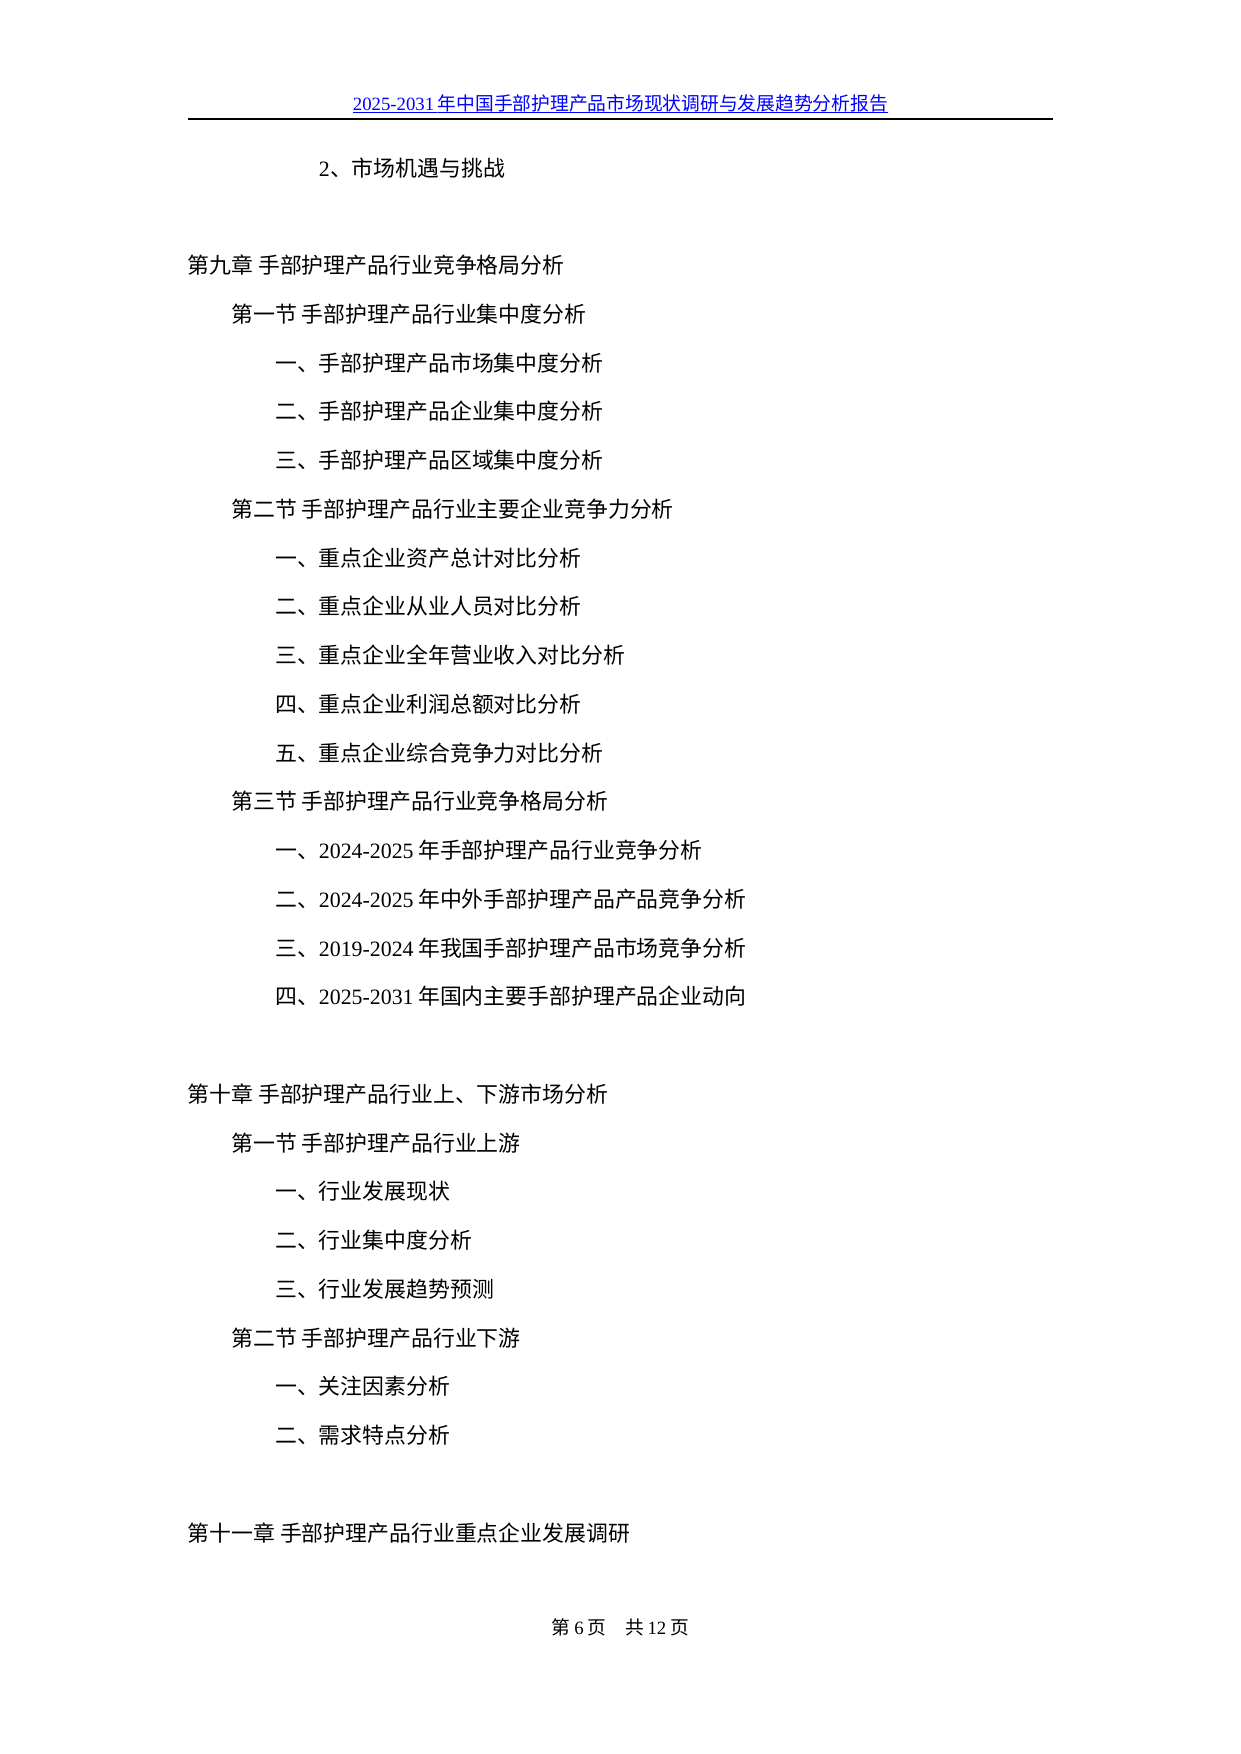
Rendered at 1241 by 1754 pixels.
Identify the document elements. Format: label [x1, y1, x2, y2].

text [187, 150, 1053, 1548]
